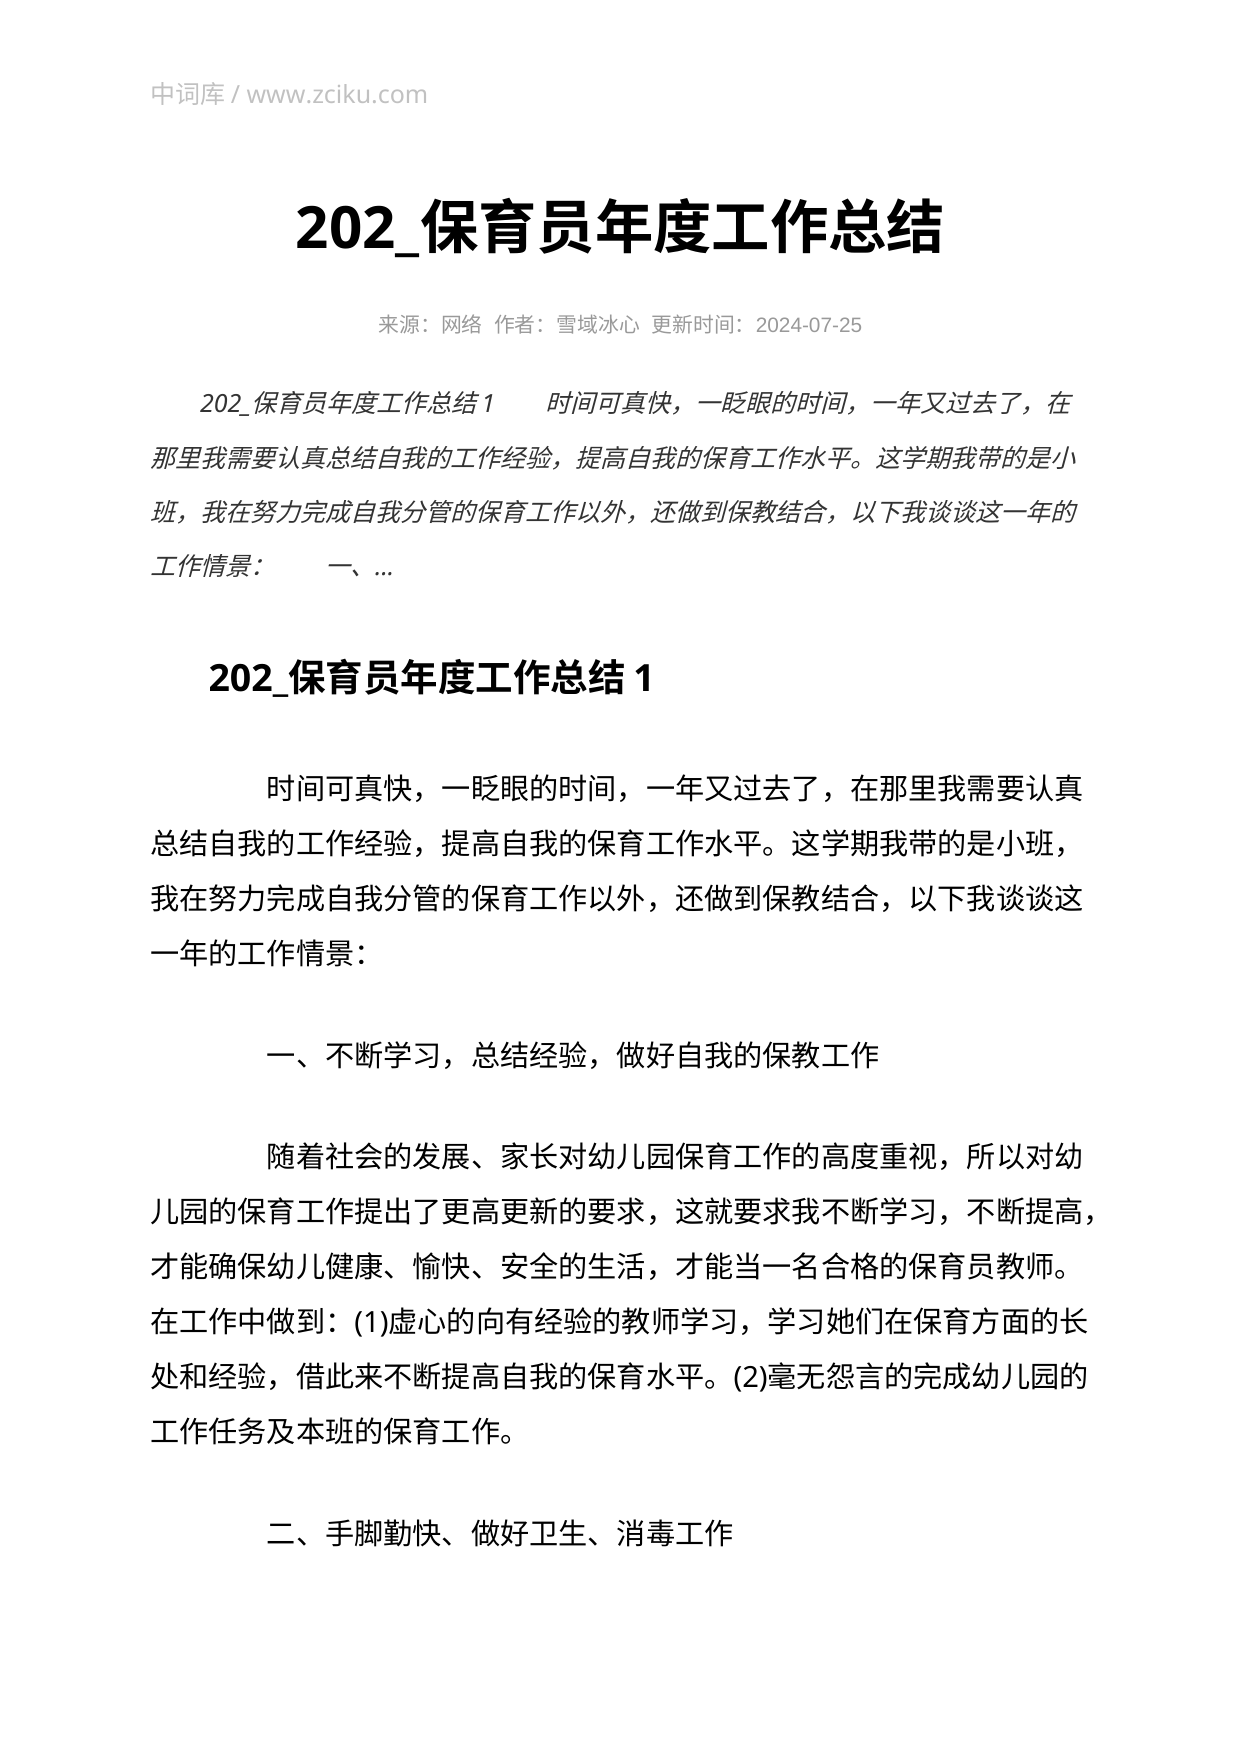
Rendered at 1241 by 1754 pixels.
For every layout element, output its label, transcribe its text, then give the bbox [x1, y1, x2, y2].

text 时间可真快，一眨眼的时间，一年又过去了，在那里我需要认真总结自我的工作经验，提高自我的保育工作水平。这学期我带的是小班，我在努力完成自我分管的保育工作以外，还做到保教结合，以下我谈谈这一年的工作情景： [150, 766, 1090, 973]
subtitle 202_保育员年度工作总结 [150, 181, 1090, 266]
text 一、不断学习，总结经验，做好自我的保教工作 [150, 1032, 1090, 1074]
text 随着社会的发展、家长对幼儿园保育工作的高度重视，所以对幼儿园的保育工作提出了更高更新的要求，这就要求我不断学习，不断提高，才能确保幼儿健康、愉快、安全的生活，才能当一名合格的保育员教师。在工作中做到：(1)虚心的向有经验的教师学习，学习她们在保育方面的长处和经验，借此来不断提高自我的保育水平。(2)毫无怨言的完成幼儿园的工作任务及本班的保育工作。 [150, 1134, 1090, 1451]
text 202_保育员年度工作总结1 [150, 648, 1090, 703]
text 二、手脚勤快、做好卫生、消毒工作 [150, 1510, 1090, 1553]
text 202_保育员年度工作总结1 时间可真快，一眨眼的时间，一年又过去了，在那里我需要认真总结自我的工作经验，提高自我的保育工作水平。这学期我带的是小班，我在努力完成自我分管的保育工作以外，还做到保教结合，以下我谈谈这一年的工作情景： 一、... [150, 384, 1090, 583]
text 来源：网络 作者：雪域冰心 更新时间：2024-07-25 [150, 313, 1090, 337]
